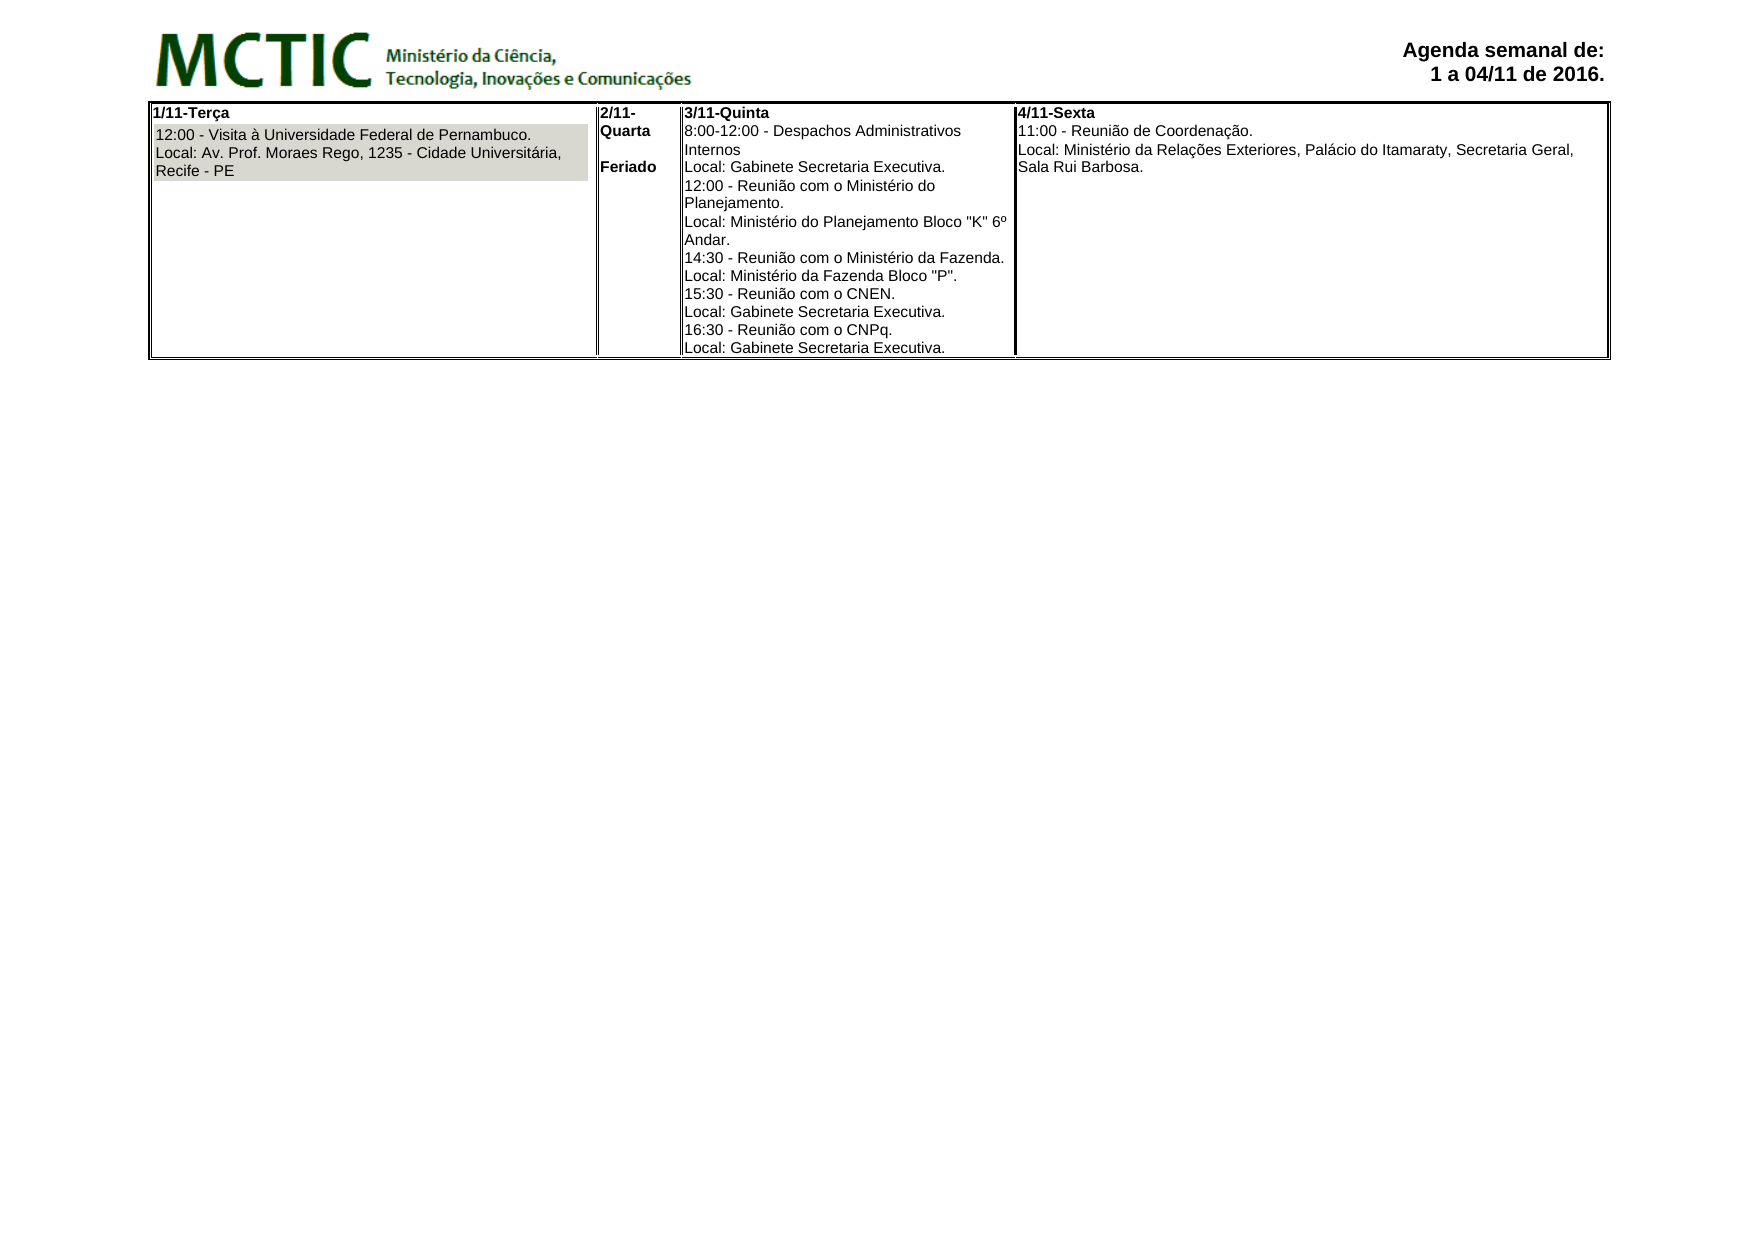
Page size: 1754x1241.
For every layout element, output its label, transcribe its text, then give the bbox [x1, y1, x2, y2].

table_header 3/11-Quinta 8:00-12:00 - Despachos Administrativos Internos Local: Gabinete Secretaria Executiva. 12:00 - Reunião com o Ministério do Planejamento. Local: Ministério do Planejamento Bloco "K" 6º Andar. 14:30 - Reunião com o Ministério da Fazenda. Local: Ministério da Fazenda Bloco "P". 15:30 - Reunião com o CNEN. Local: Gabinete Secretaria Executiva. 16:30 - Reunião com o CNPq. Local: Gabinete Secretaria Executiva. [682, 104, 1015, 356]
table_header 1/11-Terça [152, 104, 598, 356]
table_header 2/11-Quarta Feriado [598, 104, 682, 356]
table_header 4/11-Sexta 11:00 - Reunião de Coordenação. Local: Ministério da Relações Exteriores, Palácio do Itamaraty, Secretaria Geral, Sala Rui Barbosa. [1015, 104, 1607, 356]
picture [149, 29, 700, 95]
